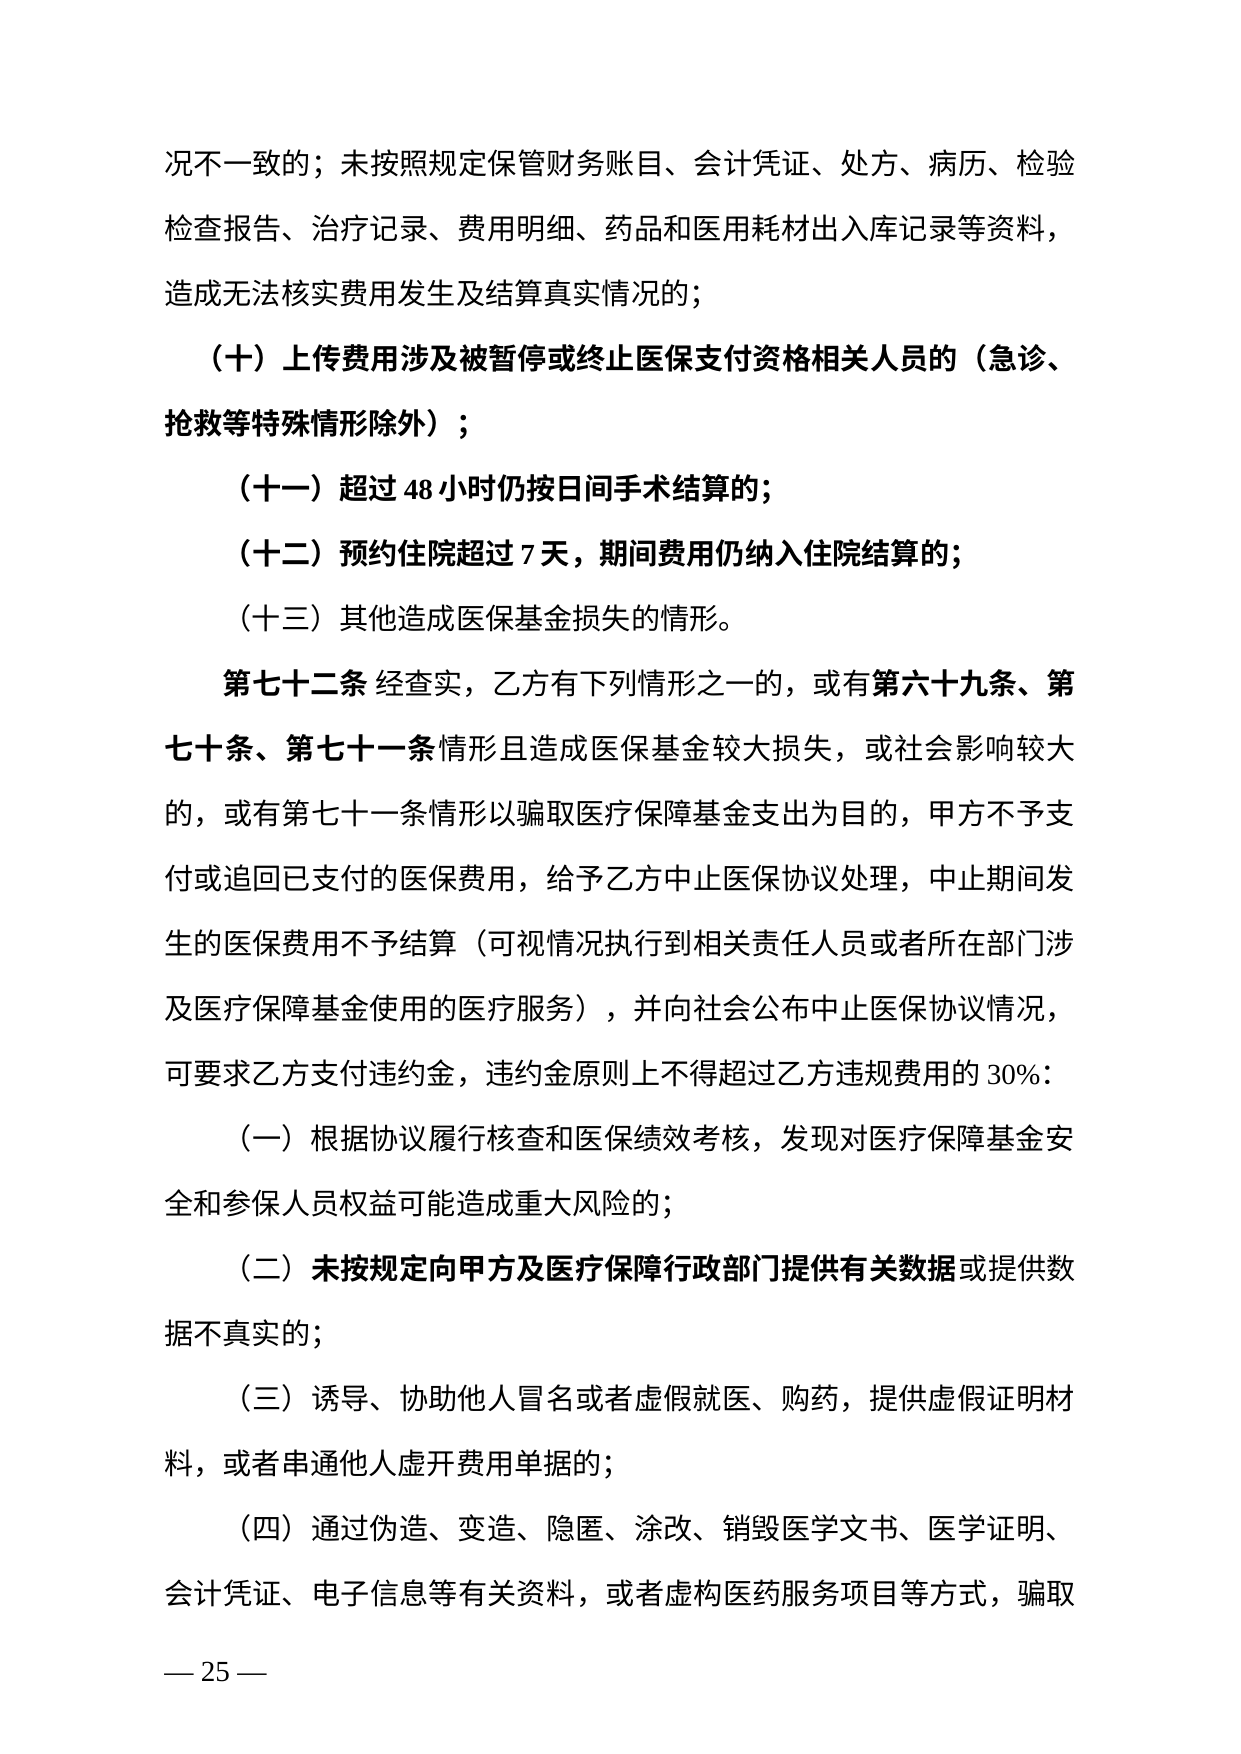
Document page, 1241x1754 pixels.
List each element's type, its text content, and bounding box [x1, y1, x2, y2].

text （一）根据协议履行核查和医保绩效考核，发现对医疗保障基金安全和参保人员权益可能造成重大风险的； [164, 1104, 1076, 1234]
text 第七十二条 经查实，乙方有下列情形之一的，或有第六十九条、第七十条、第七十一条情形且造成医保基金较大损失，或社会影响较大的，或有第七十一条情形以骗取医疗保障基金支出为目的，甲方不予支付或追回已支付的医保费用，给予乙方中止医保协议处理，中止期间发生的医保费用不予结算（可视情况执行到相关责任人员或者所在部门涉及医疗保障基金使用的医疗服务），并向社会公布中止医保协议情况，可要求乙方支付违约金，违约金原则上不得超过乙方违规费用的30%： [164, 649, 1076, 1104]
text （二）未按规定向甲方及医疗保障行政部门提供有关数据或提供数据不真实的； [164, 1234, 1076, 1364]
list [164, 129, 1076, 324]
text （十）上传费用涉及被暂停或终止医保支付资格相关人员的（急诊、抢救等特殊情形除外）； [164, 324, 1076, 454]
text （十二）预约住院超过7天，期间费用仍纳入住院结算的； [164, 519, 1076, 584]
text （三）诱导、协助他人冒名或者虚假就医、购药，提供虚假证明材料，或者串通他人虚开费用单据的； [164, 1364, 1076, 1494]
text （十三）其他造成医保基金损失的情形。 [164, 584, 1076, 649]
text （十一）超过48小时仍按日间手术结算的； [164, 454, 1076, 519]
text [164, 1494, 1076, 1624]
